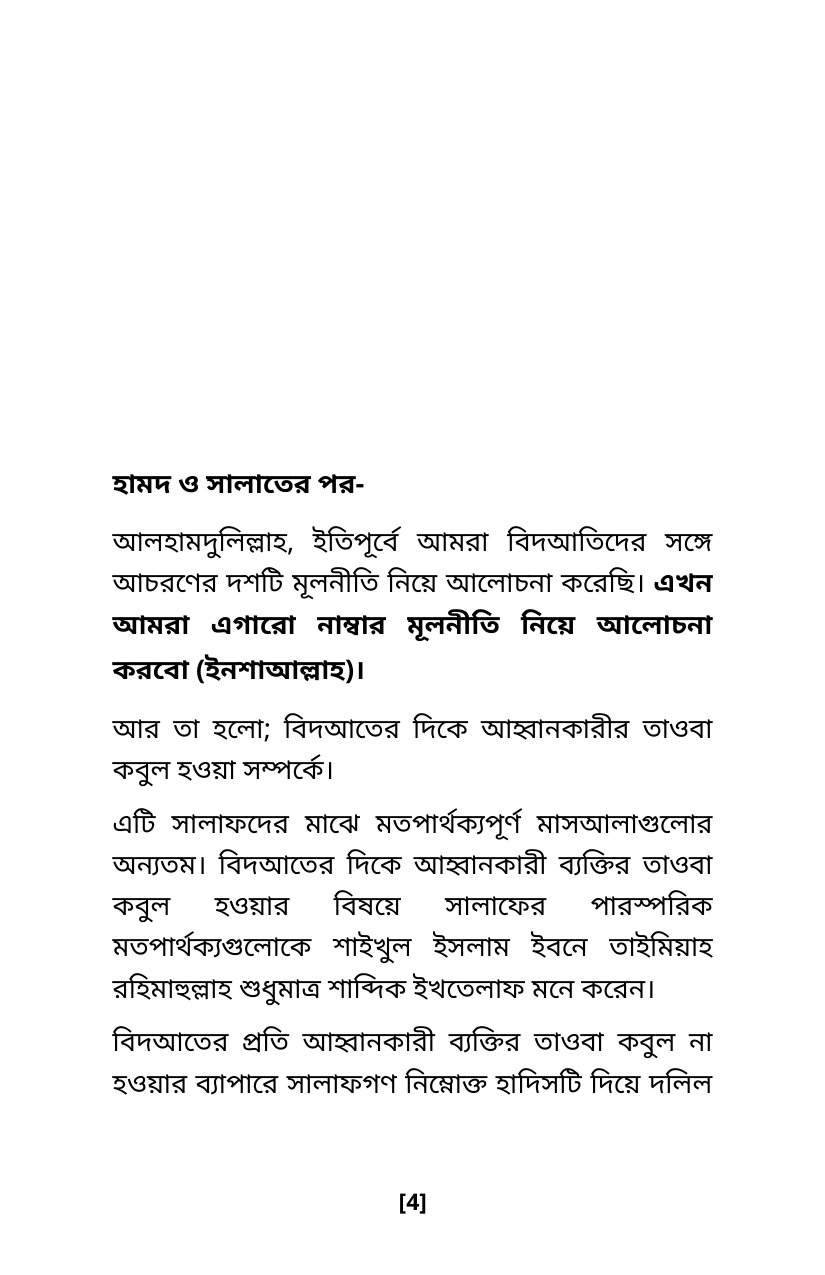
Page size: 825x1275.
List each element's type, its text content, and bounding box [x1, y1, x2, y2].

text আলহামদুলিল্লাহ, ইতিপূর্বে আমরা বিদআতিদের সঙ্গে আচরণের দশটি মূলনীতি নিয়ে আলোচনা করেছি। এখন আমরা এগারো নাম্বার মূলনীতি নিয়ে আলোচনা করবো (ইনশাআল্লাহ)। [112, 523, 712, 691]
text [112, 1027, 712, 1104]
text হামদ ও সালাতের পর- [112, 464, 712, 504]
text এটি সালাফদের মাঝে মতপার্থক্যপূর্ণ মাসআলাগুলোর অন্যতম। বিদআতের দিকে আহ্বানকারী ব্যক্তির তাওবা কবুল হওয়ার বিষয়ে সালাফের পারস্পরিক মতপার্থক্যগুলোকে শাইখুল ইসলাম ইবনে তাইমিয়াহ রহিমাহুল্লাহ শুধুমাত্র শাব্দিক ইখতেলাফ মনে করেন। [112, 808, 712, 1009]
text আর তা হলো; বিদআতের দিকে আহ্বানকারীর তাওবা কবুল হওয়া সম্পর্কে। [112, 709, 712, 790]
